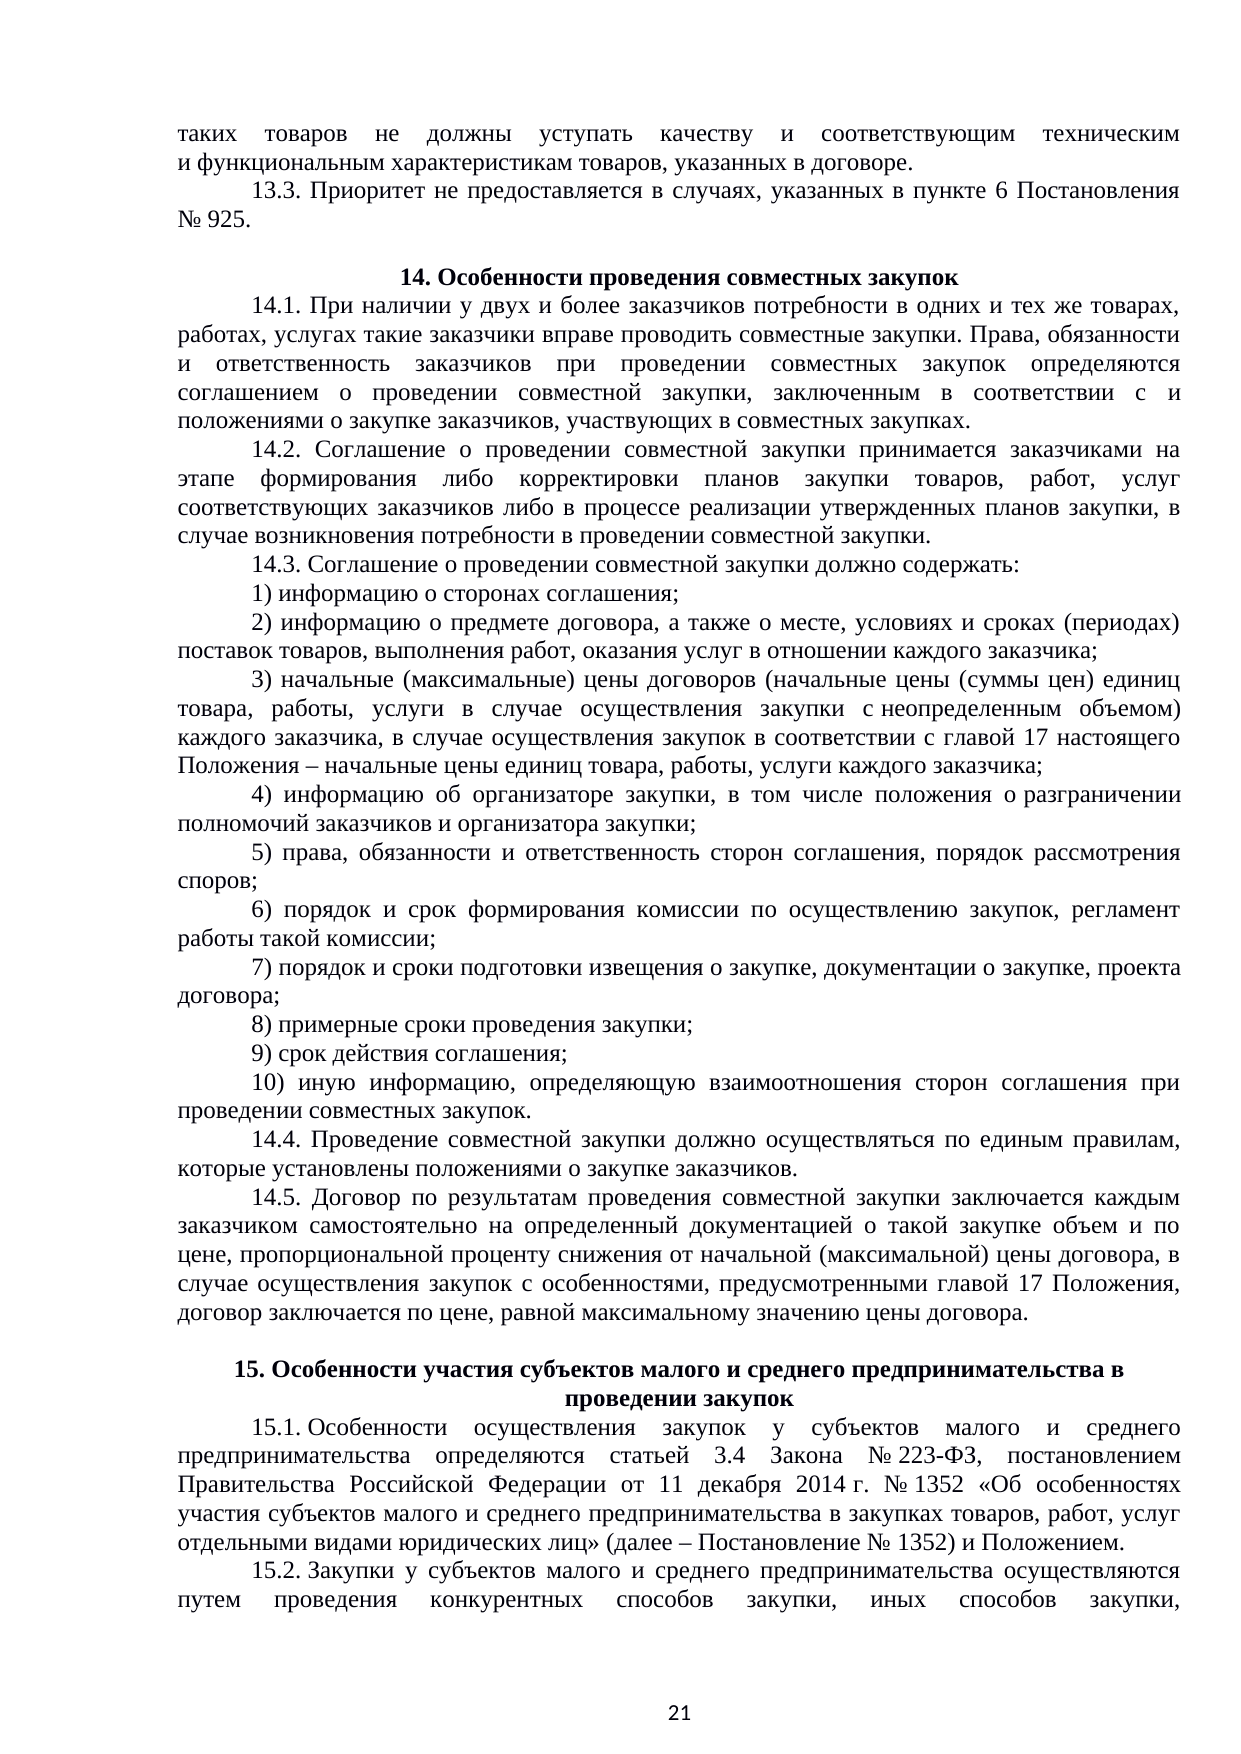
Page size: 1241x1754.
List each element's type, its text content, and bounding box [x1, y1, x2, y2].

text 3) начальные (максимальные) цены договоров (начальные цены (суммы цен) единиц товара, работы, услуги в случае осуществления закупки с неопределенным объемом) каждого заказчика, в случае осуществления закупок в соответствии с главой 17 настоящего Положения – начальные цены единиц товара, работы, услуги каждого заказчика; [177, 664, 1181, 779]
text 4) информацию об организаторе закупки, в том числе положения о разграничении полномочий заказчиков и организатора закупки; [177, 779, 1181, 837]
text 9) срок действия соглашения; [177, 1038, 1181, 1067]
text 13.3. Приоритет не предоставляется в случаях, указанных в пункте 6 Постановления № 925. [177, 176, 1181, 233]
text 10) иную информацию, определяющую взаимоотношения сторон соглашения при проведении совместных закупок. [177, 1067, 1181, 1124]
subtitle 15. Особенности участия субъектов малого и среднего предпринимательства в проведении закупок [177, 1354, 1181, 1412]
text 14.1. При наличии у двух и более заказчиков потребности в одних и тех же товарах, работах, услугах такие заказчики вправе проводить совместные закупки. Права, обязанности и ответственность заказчиков при проведении совместных закупок определяются соглашением о проведении совместной закупки, заключенным в соответствии с Гражданским кодексом Российской Федерации и положениями о закупке заказчиков, участвующих в совместных закупках. [177, 291, 1181, 434]
text 6) порядок и срок формирования комиссии по осуществлению закупок, регламент работы такой комиссии; [177, 894, 1181, 952]
text 15.1. Особенности осуществления закупок у субъектов малого и среднего предпринимательства определяются статьей 3.4 Закона № 223-ФЗ, постановлением Правительства Российской Федерации от 11 декабря 2014 г. № 1352 «Об особенностях участия субъектов малого и среднего предпринимательства в закупках товаров, работ, услуг отдельными видами юридических лиц» (далее – Постановление № 1352) и Положением. [177, 1412, 1181, 1556]
text 14.3. Соглашение о проведении совместной закупки должно содержать: [177, 549, 1181, 578]
text 14.4. Проведение совместной закупки должно осуществляться по единым правилам, которые установлены положениями о закупке заказчиков. [177, 1124, 1181, 1182]
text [177, 118, 1181, 176]
text 1) информацию о сторонах соглашения; [177, 578, 1181, 607]
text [177, 1556, 1181, 1613]
text 14.5. Договор по результатам проведения совместной закупки заключается каждым заказчиком самостоятельно на определенный документацией о такой закупке объем и по цене, пропорциональной проценту снижения от начальной (максимальной) цены договора, в случае осуществления закупок с особенностями, предусмотренными главой 17 Положения, договор заключается по цене, равной максимальному значению цены договора. [177, 1182, 1181, 1326]
text 8) примерные сроки проведения закупки; [177, 1009, 1181, 1038]
subtitle 14. Особенности проведения совместных закупок [177, 262, 1181, 291]
text 5) права, обязанности и ответственность сторон соглашения, порядок рассмотрения споров; [177, 837, 1181, 894]
text 14.2. Соглашение о проведении совместной закупки принимается заказчиками на этапе формирования либо корректировки планов закупки товаров, работ, услуг соответствующих заказчиков либо в процессе реализации утвержденных планов закупки, в случае возникновения потребности в проведении совместной закупки. [177, 434, 1181, 549]
text 7) порядок и сроки подготовки извещения о закупке, документации о закупке, проекта договора; [177, 952, 1181, 1009]
text 2) информацию о предмете договора, а также о месте, условиях и сроках (периодах) поставок товаров, выполнения работ, оказания услуг в отношении каждого заказчика; [177, 607, 1181, 664]
